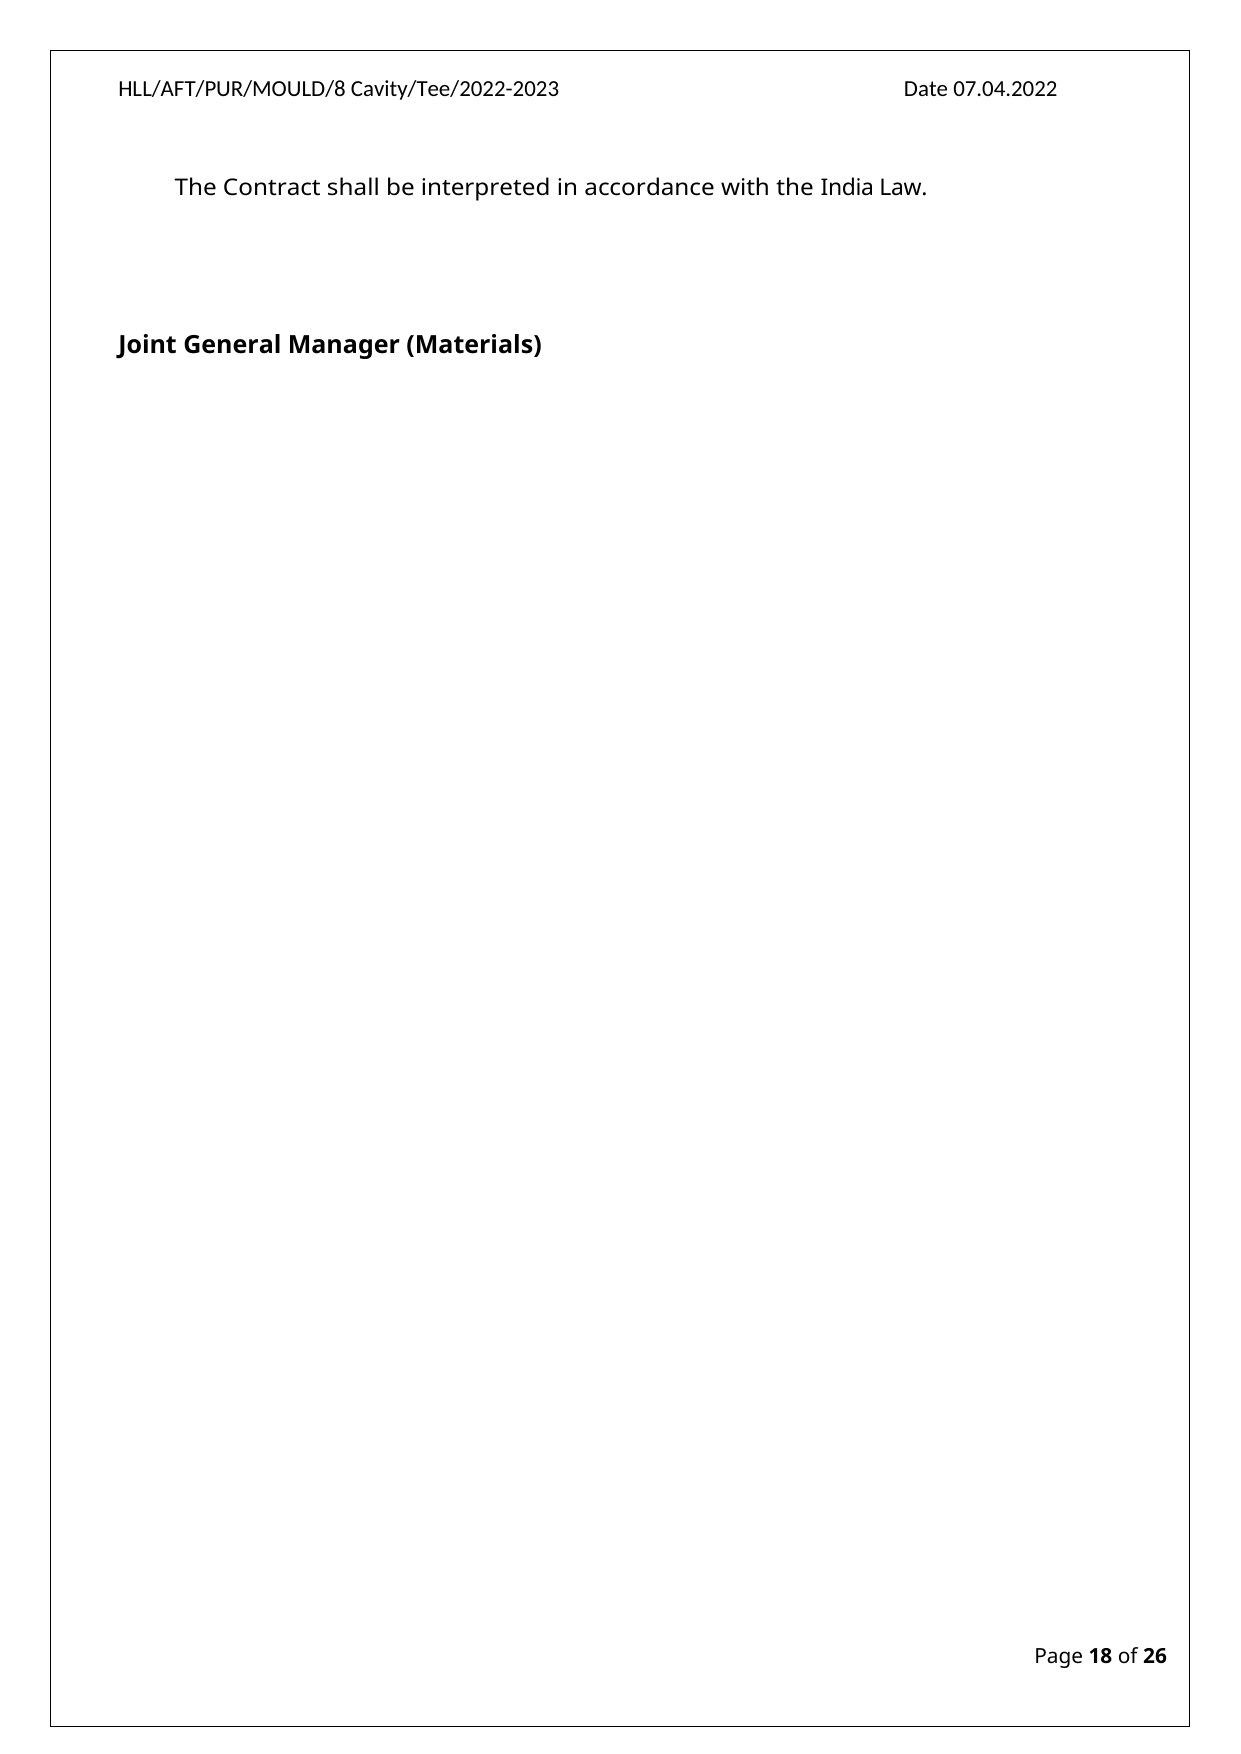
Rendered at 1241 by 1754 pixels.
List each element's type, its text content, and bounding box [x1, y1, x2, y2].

text The Contract shall be interpreted in accordance with the India Law. [165, 171, 1167, 202]
text Joint General Manager (Materials) [118, 327, 1167, 361]
